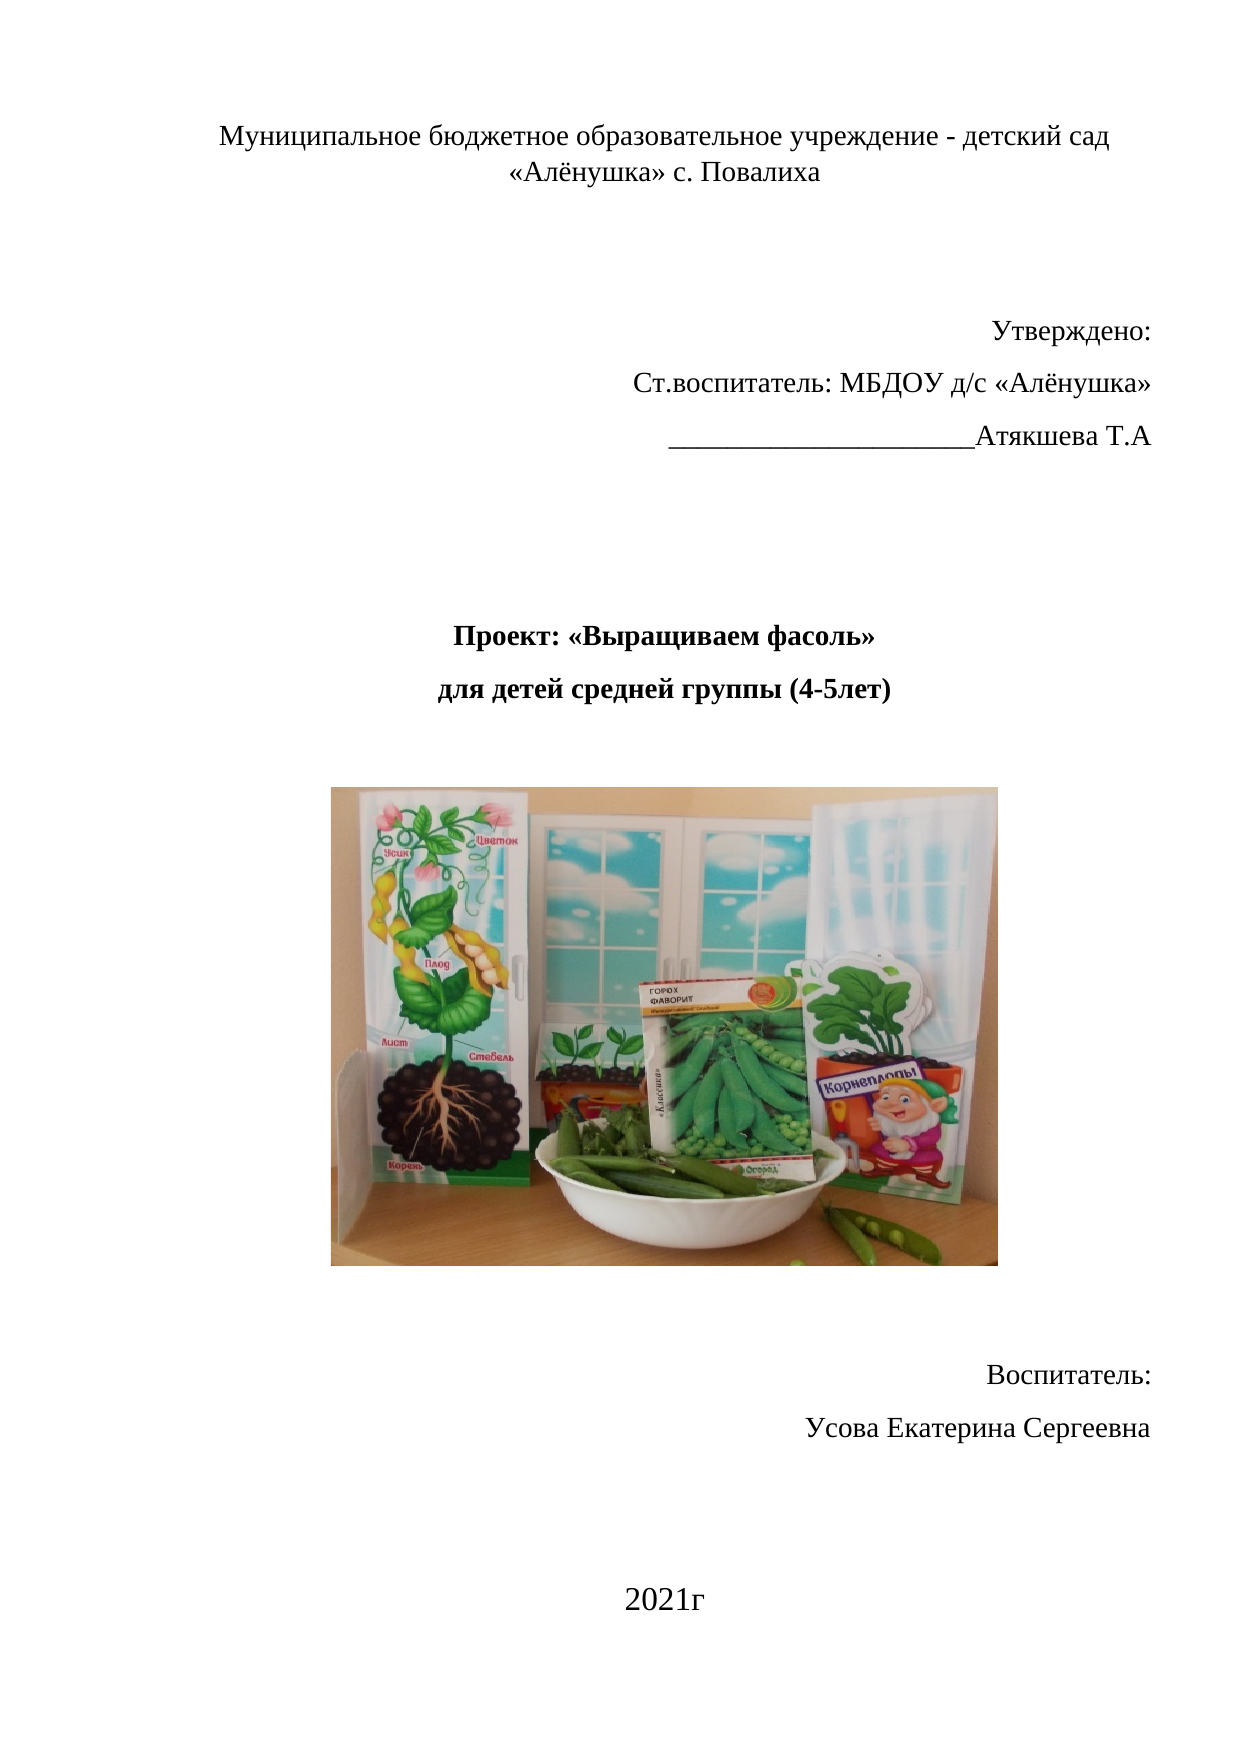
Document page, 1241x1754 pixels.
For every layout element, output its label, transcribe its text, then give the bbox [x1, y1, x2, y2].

text Усова Екатерина Сергеевна [177, 1410, 1152, 1444]
text для детей средней группы (4-5лет) [177, 671, 1152, 704]
text Утверждено: [177, 313, 1152, 346]
text _____________________Атякшева Т.А [177, 418, 1152, 452]
text 2021г [177, 1579, 1152, 1617]
text Проект: «Выращиваем фасоль» [177, 618, 1152, 652]
text Муниципальное бюджетное образовательное учреждение - детский сад «Алёнушка» с. Повалиха [177, 118, 1152, 188]
picture [330, 787, 998, 1266]
text Воспитатель: [177, 1357, 1152, 1391]
text Ст.воспитатель: МБДОУ д/с «Алёнушка» [177, 366, 1152, 399]
